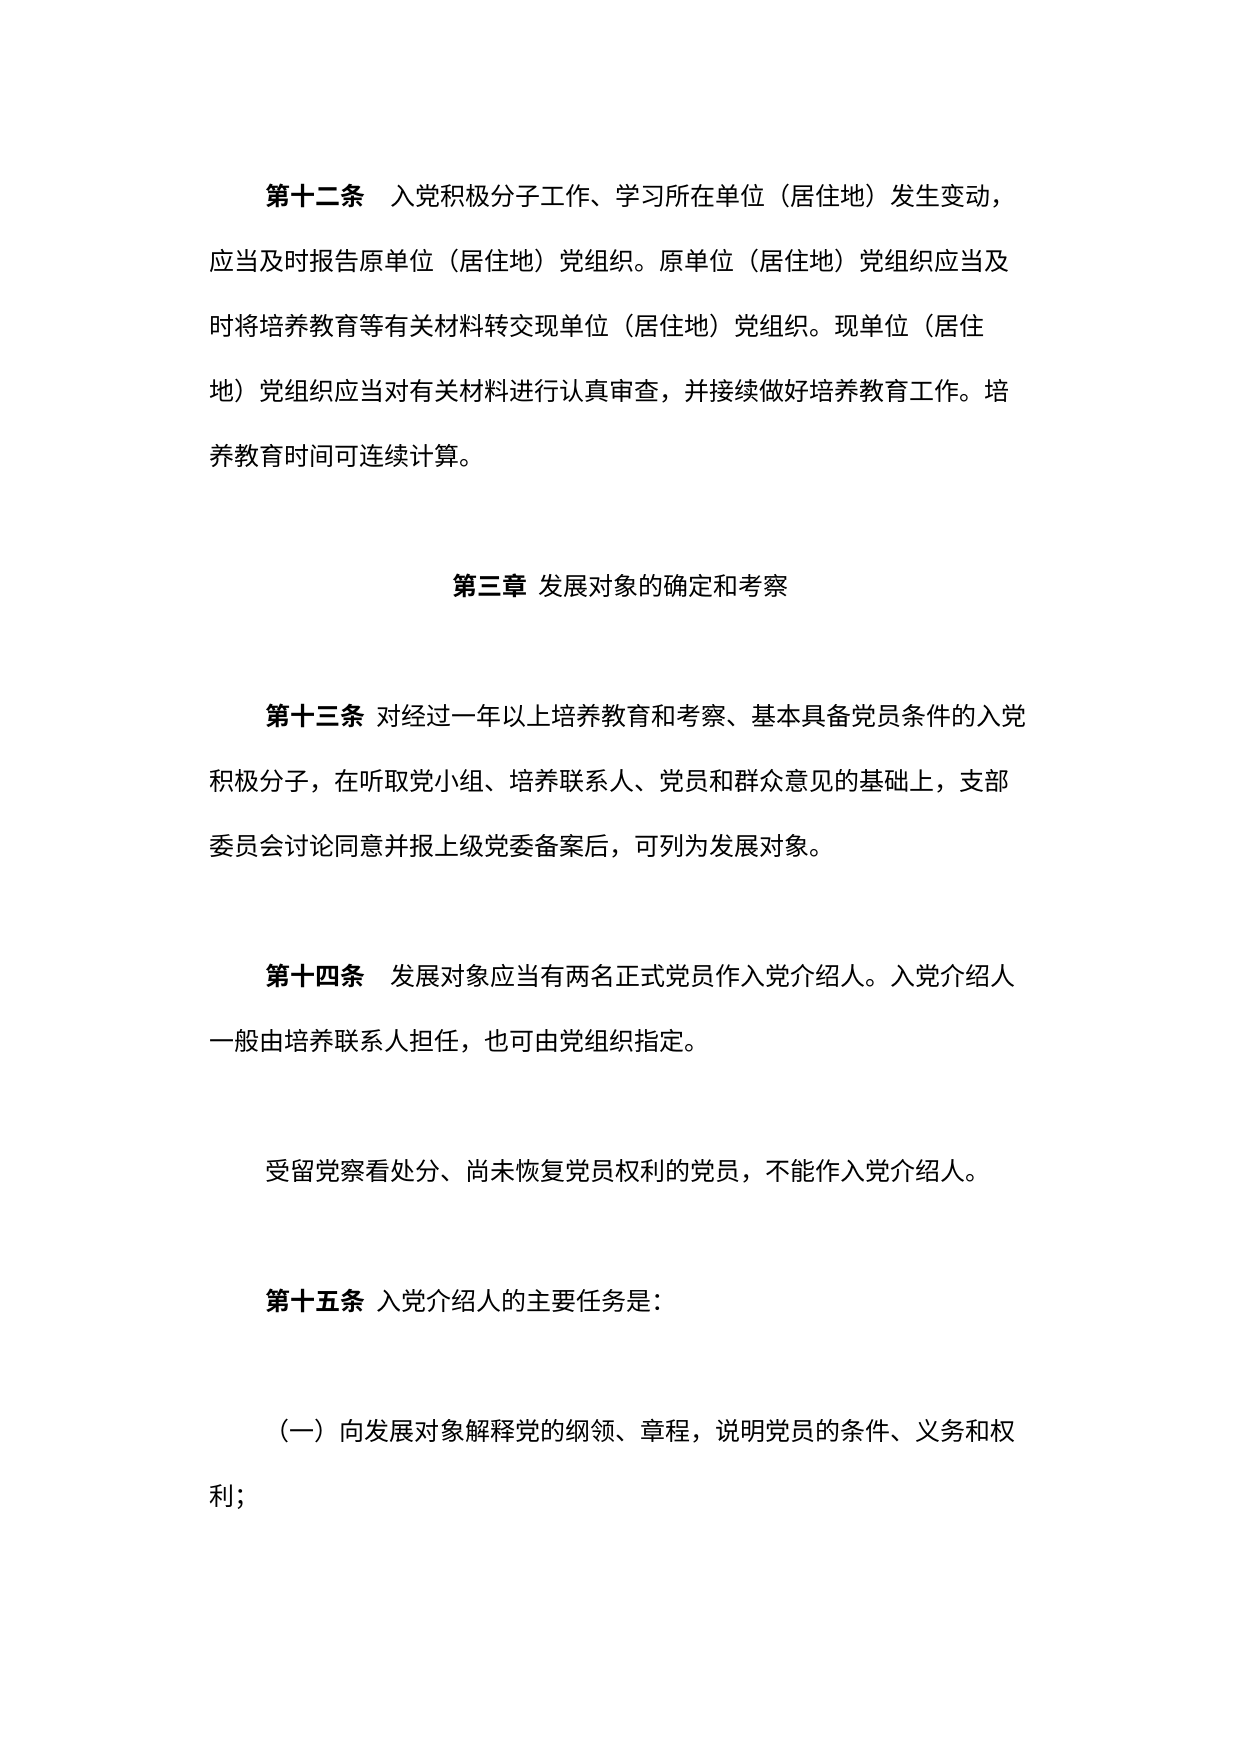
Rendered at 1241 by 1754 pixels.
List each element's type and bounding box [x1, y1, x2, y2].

table_header [209, 162, 1031, 1592]
